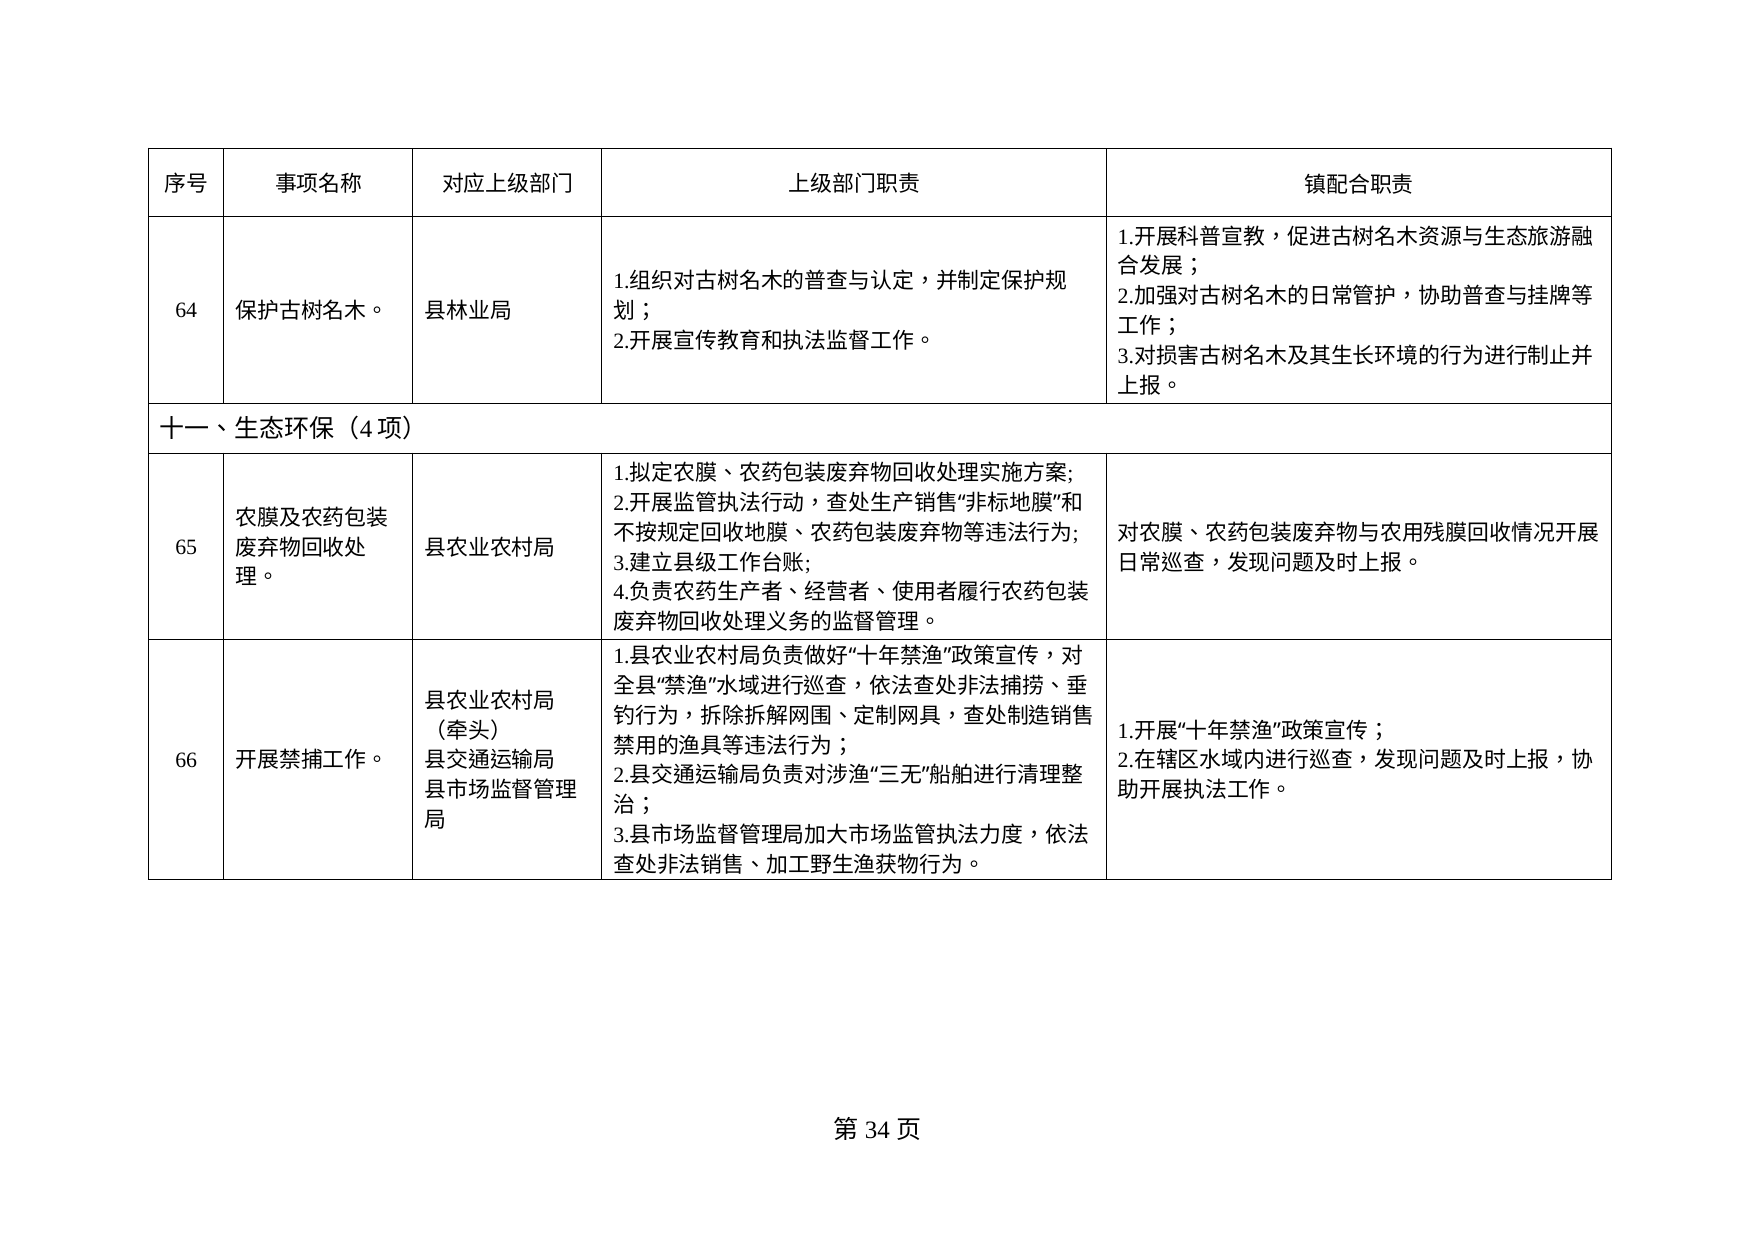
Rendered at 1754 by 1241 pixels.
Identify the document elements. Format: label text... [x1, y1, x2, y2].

table_header 事项名称 [224, 149, 412, 216]
table_cell 十一、生态环保（4项） [149, 404, 1611, 453]
table_cell 1.县农业农村局负责做好“十年禁渔”政策宣传，对全县“禁渔”水域进行巡查，依法查处非法捕捞、垂钓行为，拆除拆解网围、定制网具，查处制造销售禁用的渔具等违法行为； 2.县交通运输局负责对涉渔“三无”船舶进行清理整治； 3.县市场监督管理局加大市场监管执法力度，依法查处非法销售、加工野生渔获物行为。 [602, 640, 1106, 878]
table_header 序号 [149, 149, 223, 216]
table_cell 66 [149, 640, 223, 878]
table_cell 1.拟定农膜、农药包装废弃物回收处理实施方案; 2.开展监管执法行动，查处生产销售“非标地膜”和不按规定回收地膜、农药包装废弃物等违法行为; 3.建立县级工作台账; 4.负责农药生产者、经营者、使用者履行农药包装废弃物回收处理义务的监督管理。 [602, 454, 1106, 639]
table_cell 县农业农村局（牵头） 县交通运输局 县市场监督管理局 [413, 640, 601, 878]
table_cell 1.开展“十年禁渔”政策宣传； 2.在辖区水域内进行巡查，发现问题及时上报，协助开展执法工作。 [1107, 640, 1611, 878]
table_cell 1.开展科普宣教，促进古树名木资源与生态旅游融合发展； 2.加强对古树名木的日常管护，协助普查与挂牌等工作； 3.对损害古树名木及其生长环境的行为进行制止并上报。 [1107, 217, 1611, 403]
table_cell 开展禁捕工作。 [224, 640, 412, 878]
table_cell 64 [149, 217, 223, 403]
table_header 上级部门职责 [602, 149, 1106, 216]
table_cell 65 [149, 454, 223, 639]
table_header 镇配合职责 [1107, 149, 1611, 216]
table_cell 县林业局 [413, 217, 601, 403]
table_cell 保护古树名木。 [224, 217, 412, 403]
table_header 对应上级部门 [413, 149, 601, 216]
table_cell 县农业农村局 [413, 454, 601, 639]
table_cell 1.组织对古树名木的普查与认定，并制定保护规划； 2.开展宣传教育和执法监督工作。 [602, 217, 1106, 403]
table_cell 农膜及农药包装废弃物回收处理。 [224, 454, 412, 639]
table_cell 对农膜、农药包装废弃物与农用残膜回收情况开展日常巡查，发现问题及时上报。 [1107, 454, 1611, 639]
